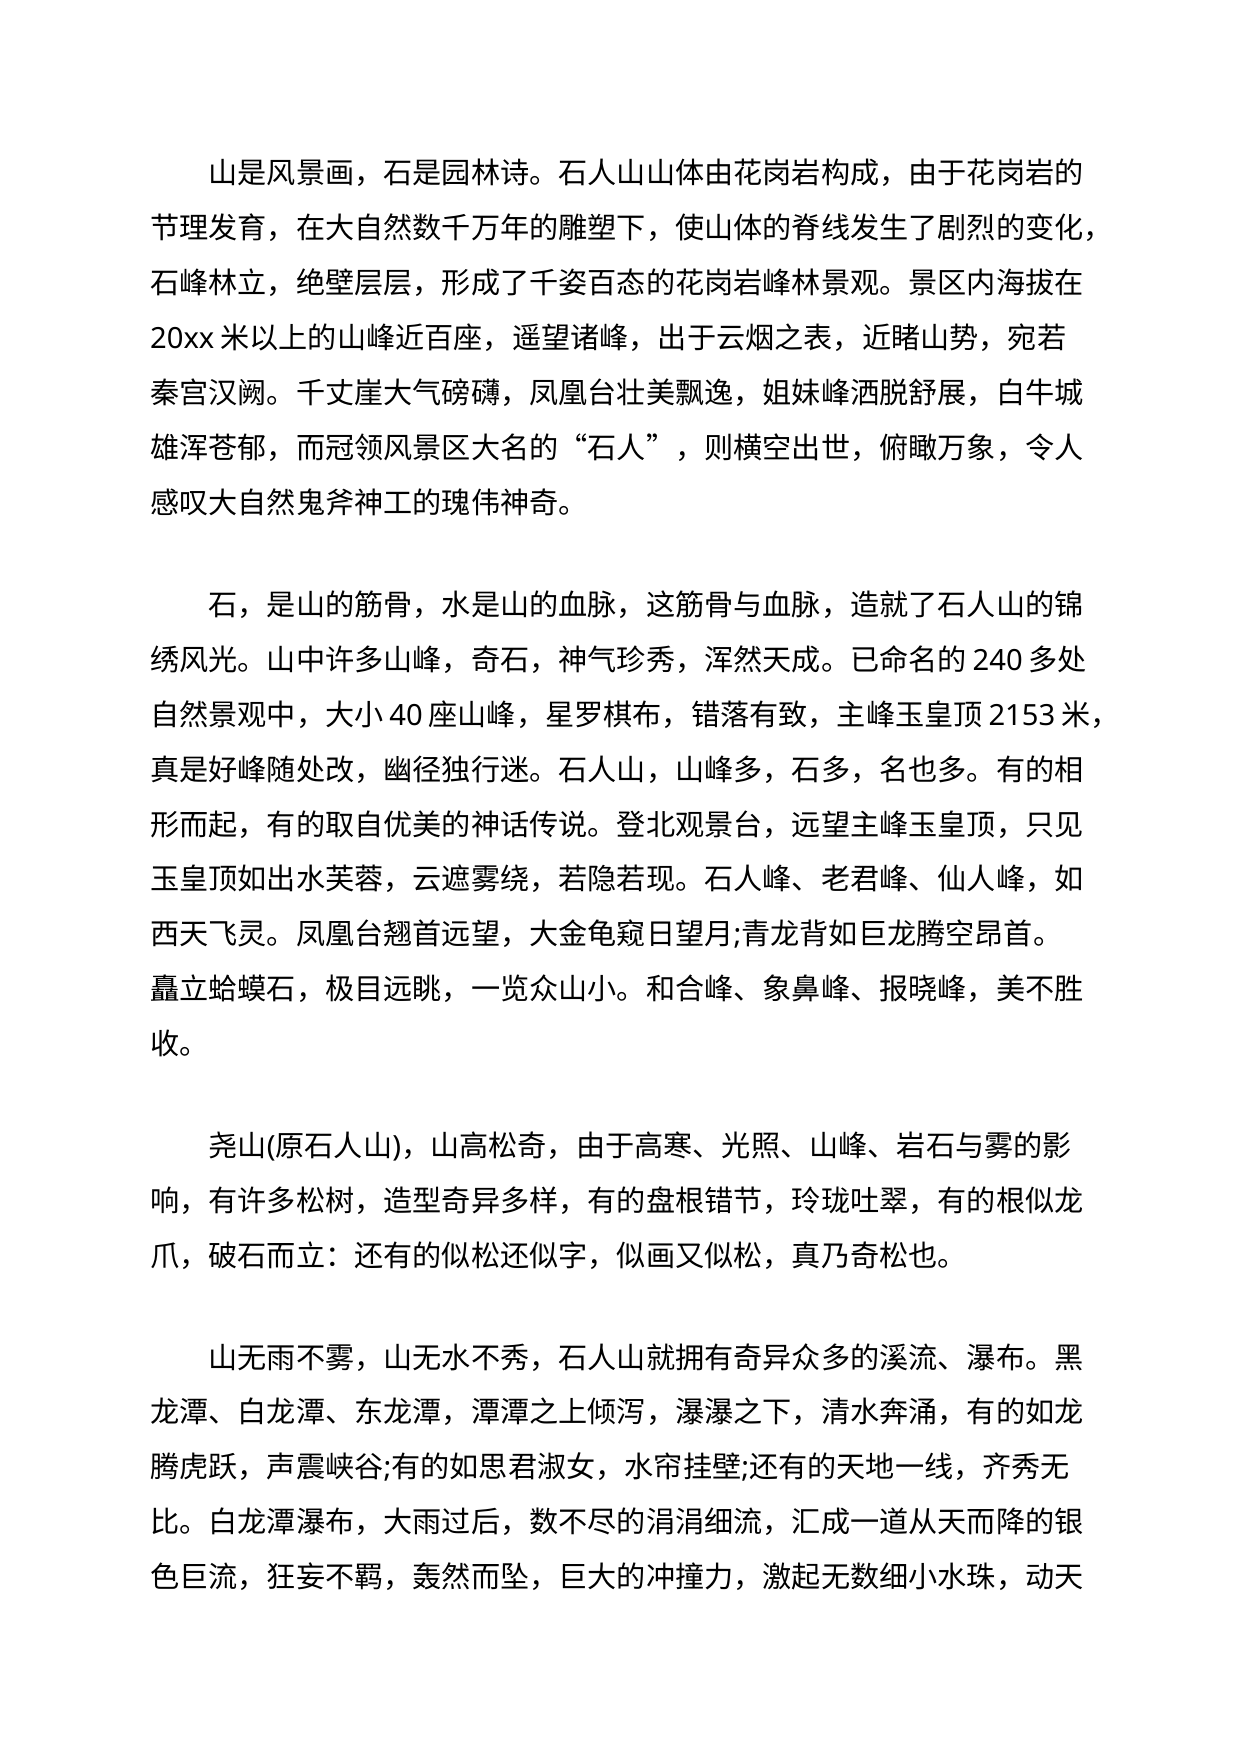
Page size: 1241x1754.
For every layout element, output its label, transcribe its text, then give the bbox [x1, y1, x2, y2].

text 山是风景画，石是园林诗。石人山山体由花岗岩构成，由于花岗岩的节理发育，在大自然数千万年的雕塑下，使山体的脊线发生了剧烈的变化，石峰林立，绝壁层层，形成了千姿百态的花岗岩峰林景观。景区内海拔在20xx米以上的山峰近百座，遥望诸峰，出于云烟之表，近睹山势，宛若秦宫汉阙。千丈崖大气磅礴，凤凰台壮美飘逸，姐妹峰洒脱舒展，白牛城雄浑苍郁，而冠领风景区大名的“石人”，则横空出世，俯瞰万象，令人感叹大自然鬼斧神工的瑰伟神奇。 [150, 150, 1090, 522]
text 尧山(原石人山)，山高松奇，由于高寒、光照、山峰、岩石与雾的影响，有许多松树，造型奇异多样，有的盘根错节，玲珑吐翠，有的根似龙爪，破石而立：还有的似松还似字，似画又似松，真乃奇松也。 [150, 1122, 1090, 1275]
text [150, 1334, 1090, 1596]
text 石，是山的筋骨，水是山的血脉，这筋骨与血脉，造就了石人山的锦绣风光。山中许多山峰，奇石，神气珍秀，浑然天成。已命名的240多处自然景观中，大小40座山峰，星罗棋布，错落有致，主峰玉皇顶2153米，真是好峰随处改，幽径独行迷。石人山，山峰多，石多，名也多。有的相形而起，有的取自优美的神话传说。登北观景台，远望主峰玉皇顶，只见玉皇顶如出水芙蓉，云遮雾绕，若隐若现。石人峰、老君峰、仙人峰，如西天飞灵。凤凰台翘首远望，大金龟窥日望月;青龙背如巨龙腾空昂首。矗立蛤蟆石，极目远眺，一览众山小。和合峰、象鼻峰、报晓峰，美不胜收。 [150, 581, 1090, 1063]
